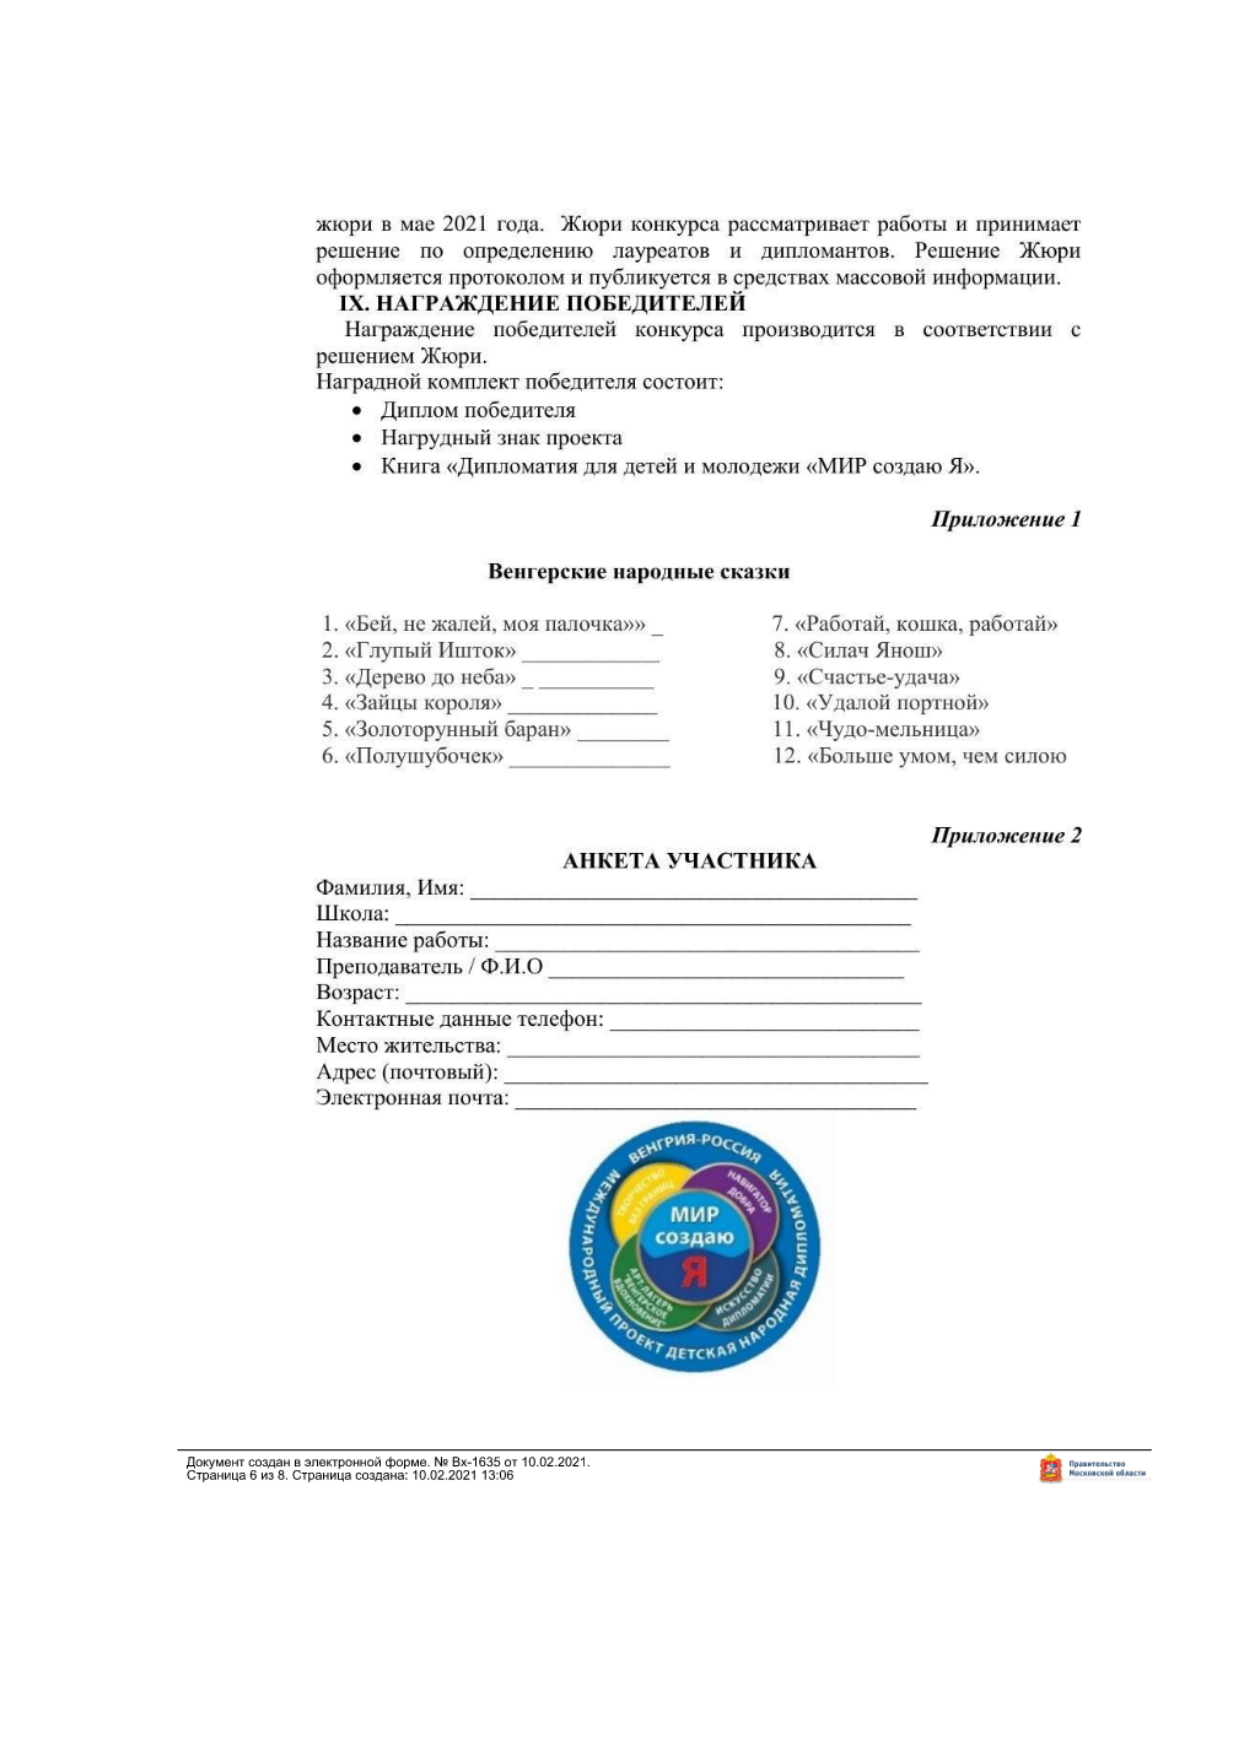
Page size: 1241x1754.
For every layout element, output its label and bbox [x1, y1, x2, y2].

picture [177, 118, 1152, 1496]
